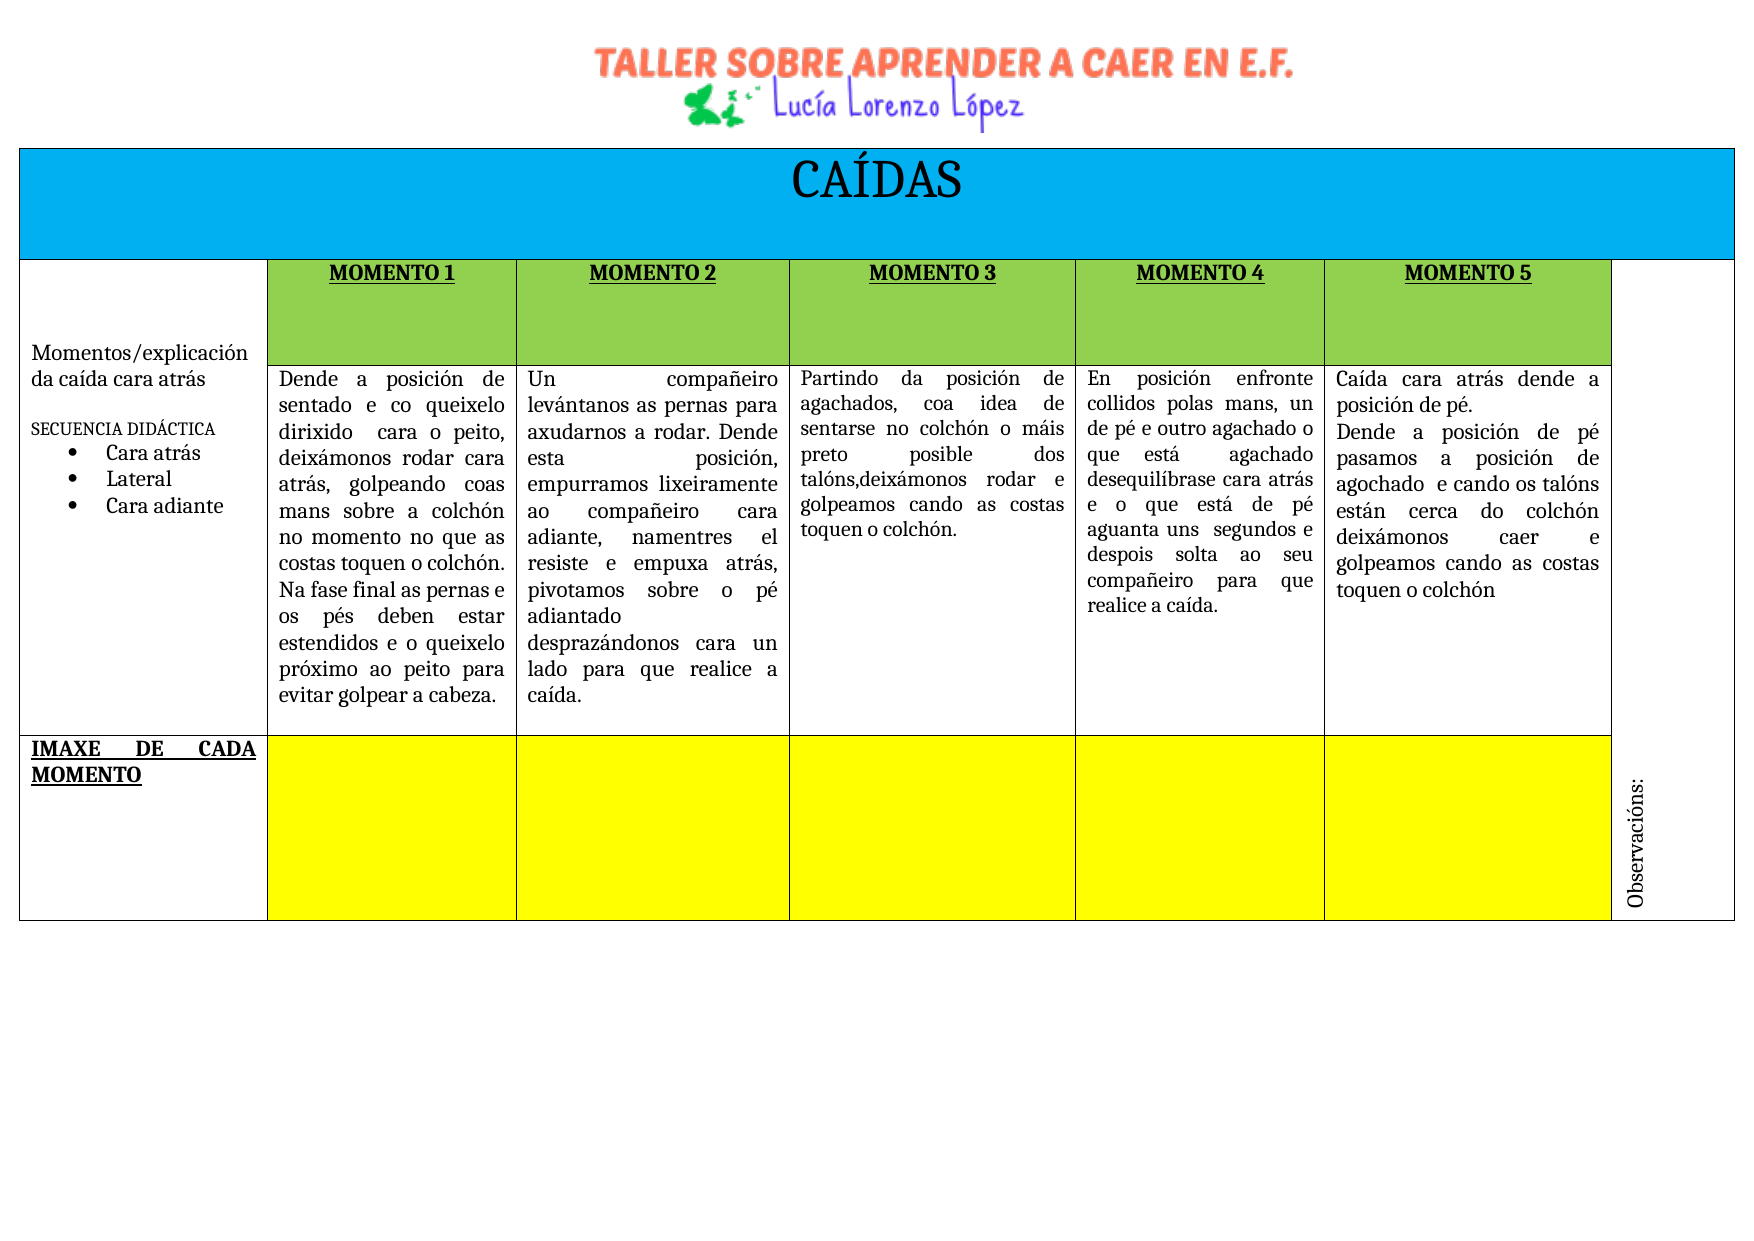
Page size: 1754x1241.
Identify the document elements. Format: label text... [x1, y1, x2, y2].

table_cell MOMENTO 1 [268, 260, 516, 365]
picture [586, 36, 1294, 133]
table_cell Partindo da posición de agachados, coa idea de sentarse no colchón o máis preto posible dos talóns,deixámonos rodar e golpeamos cando as costas toquen o colchón. [790, 366, 1075, 735]
table_cell Un compañeiro levántanos as pernas para axudarnos a rodar. Dende esta posición, empurramos lixeiramente ao compañeiro cara adiante, namentres el resiste e empuxa atrás, pivotamos sobre o pé adiantado desprazándonos cara un lado para que realice a caída. [517, 366, 789, 735]
table_cell Observacións: [1612, 260, 1734, 920]
table_cell [1325, 736, 1611, 920]
table_cell Momentos/explicación da caída cara atrás SECUENCIA DIDÁCTICA Cara atrás Lateral Cara adiante [20, 260, 267, 735]
table_cell En posición enfronte collidos polas mans, un de pé e outro agachado o que está agachado desequilíbrase cara atrás e o que está de pé aguanta uns segundos e despois solta ao seu compañeiro para que realice a caída. [1076, 366, 1324, 735]
table_cell [268, 736, 516, 920]
table_cell MOMENTO 5 [1325, 260, 1611, 365]
table_cell MOMENTO 2 [517, 260, 789, 365]
table_cell MOMENTO 3 [790, 260, 1075, 365]
table_cell Dende a posición de sentado e co queixelo dirixido cara o peito, deixámonos rodar cara atrás, golpeando coas mans sobre a colchón no momento no que as costas toquen o colchón. Na fase final as pernas e os pés deben estar estendidos e o queixelo próximo ao peito para evitar golpear a cabeza. [268, 366, 516, 735]
table_cell IMAXE DE CADA MOMENTO [20, 736, 267, 920]
table_header CAÍDAS [20, 149, 1734, 259]
table_cell [1076, 736, 1324, 920]
table_cell MOMENTO 4 [1076, 260, 1324, 365]
table_cell Caída cara atrás dende a posición de pé. Dende a posición de pé pasamos a posición de agochado e cando os talóns están cerca do colchón deixámonos caer e golpeamos cando as costas toquen o colchón [1325, 366, 1611, 735]
table_cell [517, 736, 789, 920]
table_cell [790, 736, 1075, 920]
